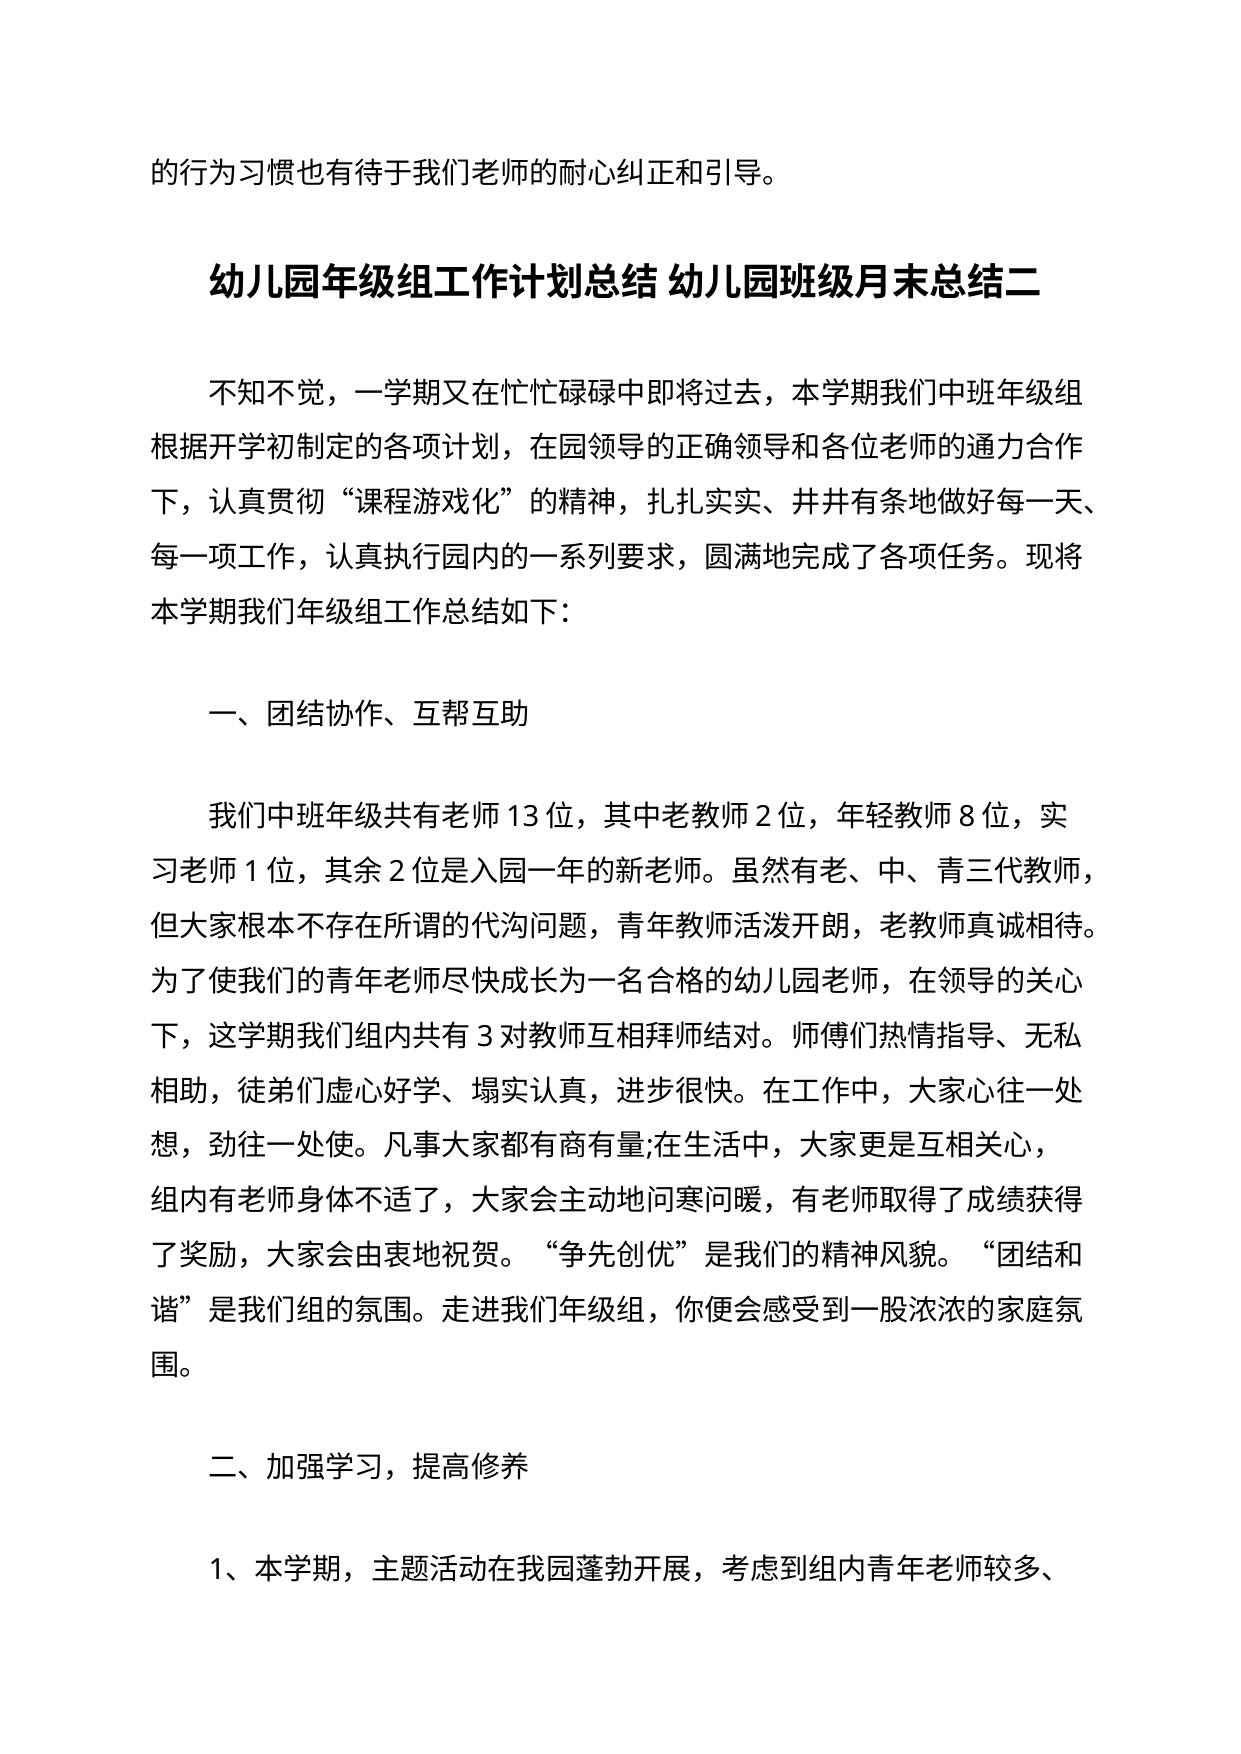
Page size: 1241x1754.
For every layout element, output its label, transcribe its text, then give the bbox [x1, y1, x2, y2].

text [150, 150, 1090, 192]
text 二、加强学习，提高修养 [150, 1443, 1090, 1486]
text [150, 1545, 1090, 1588]
text 一、团结协作、互帮互助 [150, 691, 1090, 733]
text 不知不觉，一学期又在忙忙碌碌中即将过去，本学期我们中班年级组根据开学初制定的各项计划，在园领导的正确领导和各位老师的通力合作下，认真贯彻“课程游戏化”的精神，扎扎实实、井井有条地做好每一天、每一项工作，认真执行园内的一系列要求，圆满地完成了各项任务。现将本学期我们年级组工作总结如下： [150, 369, 1090, 631]
text 幼儿园年级组工作计划总结 幼儿园班级月末总结二 [150, 252, 1090, 306]
text 我们中班年级共有老师13位，其中老教师2位，年轻教师8位，实习老师1位，其余2位是入园一年的新老师。虽然有老、中、青三代教师，但大家根本不存在所谓的代沟问题，青年教师活泼开朗，老教师真诚相待。为了使我们的青年老师尽快成长为一名合格的幼儿园老师，在领导的关心下，这学期我们组内共有3对教师互相拜师结对。师傅们热情指导、无私相助，徒弟们虚心好学、塌实认真，进步很快。在工作中，大家心往一处想，劲往一处使。凡事大家都有商有量;在生活中，大家更是互相关心，组内有老师身体不适了，大家会主动地问寒问暖，有老师取得了成绩获得了奖励，大家会由衷地祝贺。“争先创优”是我们的精神风貌。“团结和谐”是我们组的氛围。走进我们年级组，你便会感受到一股浓浓的家庭氛围。 [150, 792, 1090, 1384]
